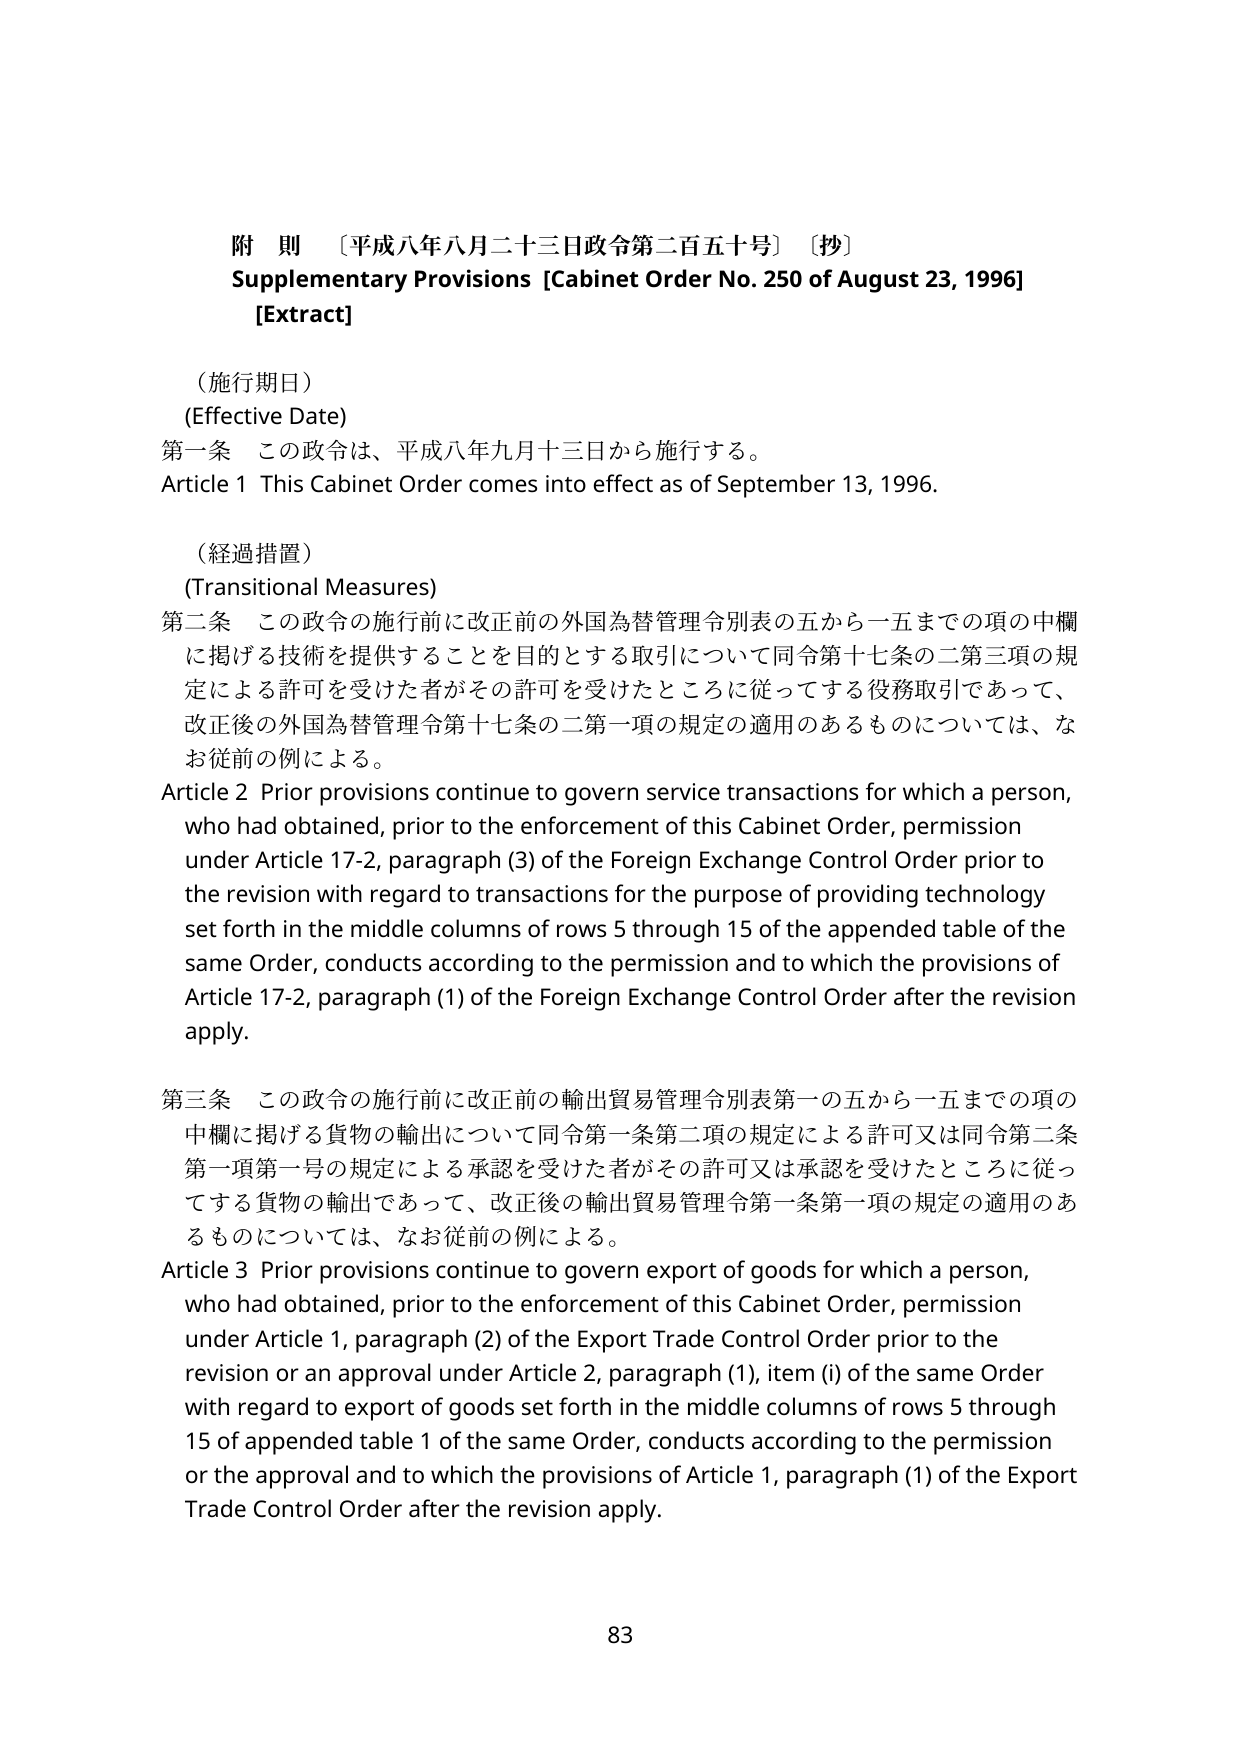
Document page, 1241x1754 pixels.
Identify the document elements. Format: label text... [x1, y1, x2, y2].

text 第三条 この政令の施行前に改正前の輸出貿易管理令別表第一の五から一五までの項の中欄に掲げる貨物の輸出について同令第一条第二項の規定による許可又は同令第二条第一項第一号の規定による承認を受けた者がその許可又は承認を受けたところに従ってする貨物の輸出であって、改正後の輸出貿易管理令第一条第一項の規定の適用のあるものについては、なお従前の例による。 [161, 1082, 1079, 1253]
text (Transitional Measures) [184, 569, 1079, 604]
text Article 3 Prior provisions continue to govern export of goods for which a person, who had obtained, prior to the enforcement of this Cabinet Order, permission under Article 1, paragraph (2) of the Export Trade Control Order prior to the revision or an approval under Article 2, paragraph (1), item (i) of the same Order with regard to export of goods set forth in the middle columns of rows 5 through 15 of appended table 1 of the same Order, conducts according to the permission or the approval and to which the provisions of Article 1, paragraph (1) of the Export Trade Control Order after the revision apply. [161, 1253, 1079, 1526]
text (Effective Date) [184, 399, 1079, 433]
text Supplementary Provisions [Cabinet Order No. 250 of August 23, 1996] [Extract] [230, 262, 1079, 330]
text （経過措置） [184, 535, 1079, 569]
text Article 2 Prior provisions continue to govern service transactions for which a person, who had obtained, prior to the enforcement of this Cabinet Order, permission under Article 17-2, paragraph (3) of the Foreign Exchange Control Order prior to the revision with regard to transactions for the purpose of providing technology set forth in the middle columns of rows 5 through 15 of the appended table of the same Order, conducts according to the permission and to which the provisions of Article 17-2, paragraph (1) of the Foreign Exchange Control Order after the revision apply. [161, 774, 1079, 1048]
text 附 則 〔平成八年八月二十三日政令第二百五十号〕〔抄〕 [230, 228, 1079, 262]
text 第一条 この政令は、平成八年九月十三日から施行する。 [161, 433, 1079, 467]
text Article 1 This Cabinet Order comes into effect as of September 13, 1996. [161, 467, 1079, 501]
text （施行期日） [184, 364, 1079, 399]
text 第二条 この政令の施行前に改正前の外国為替管理令別表の五から一五までの項の中欄に掲げる技術を提供することを目的とする取引について同令第十七条の二第三項の規定による許可を受けた者がその許可を受けたところに従ってする役務取引であって、改正後の外国為替管理令第十七条の二第一項の規定の適用のあるものについては、なお従前の例による。 [161, 604, 1079, 774]
